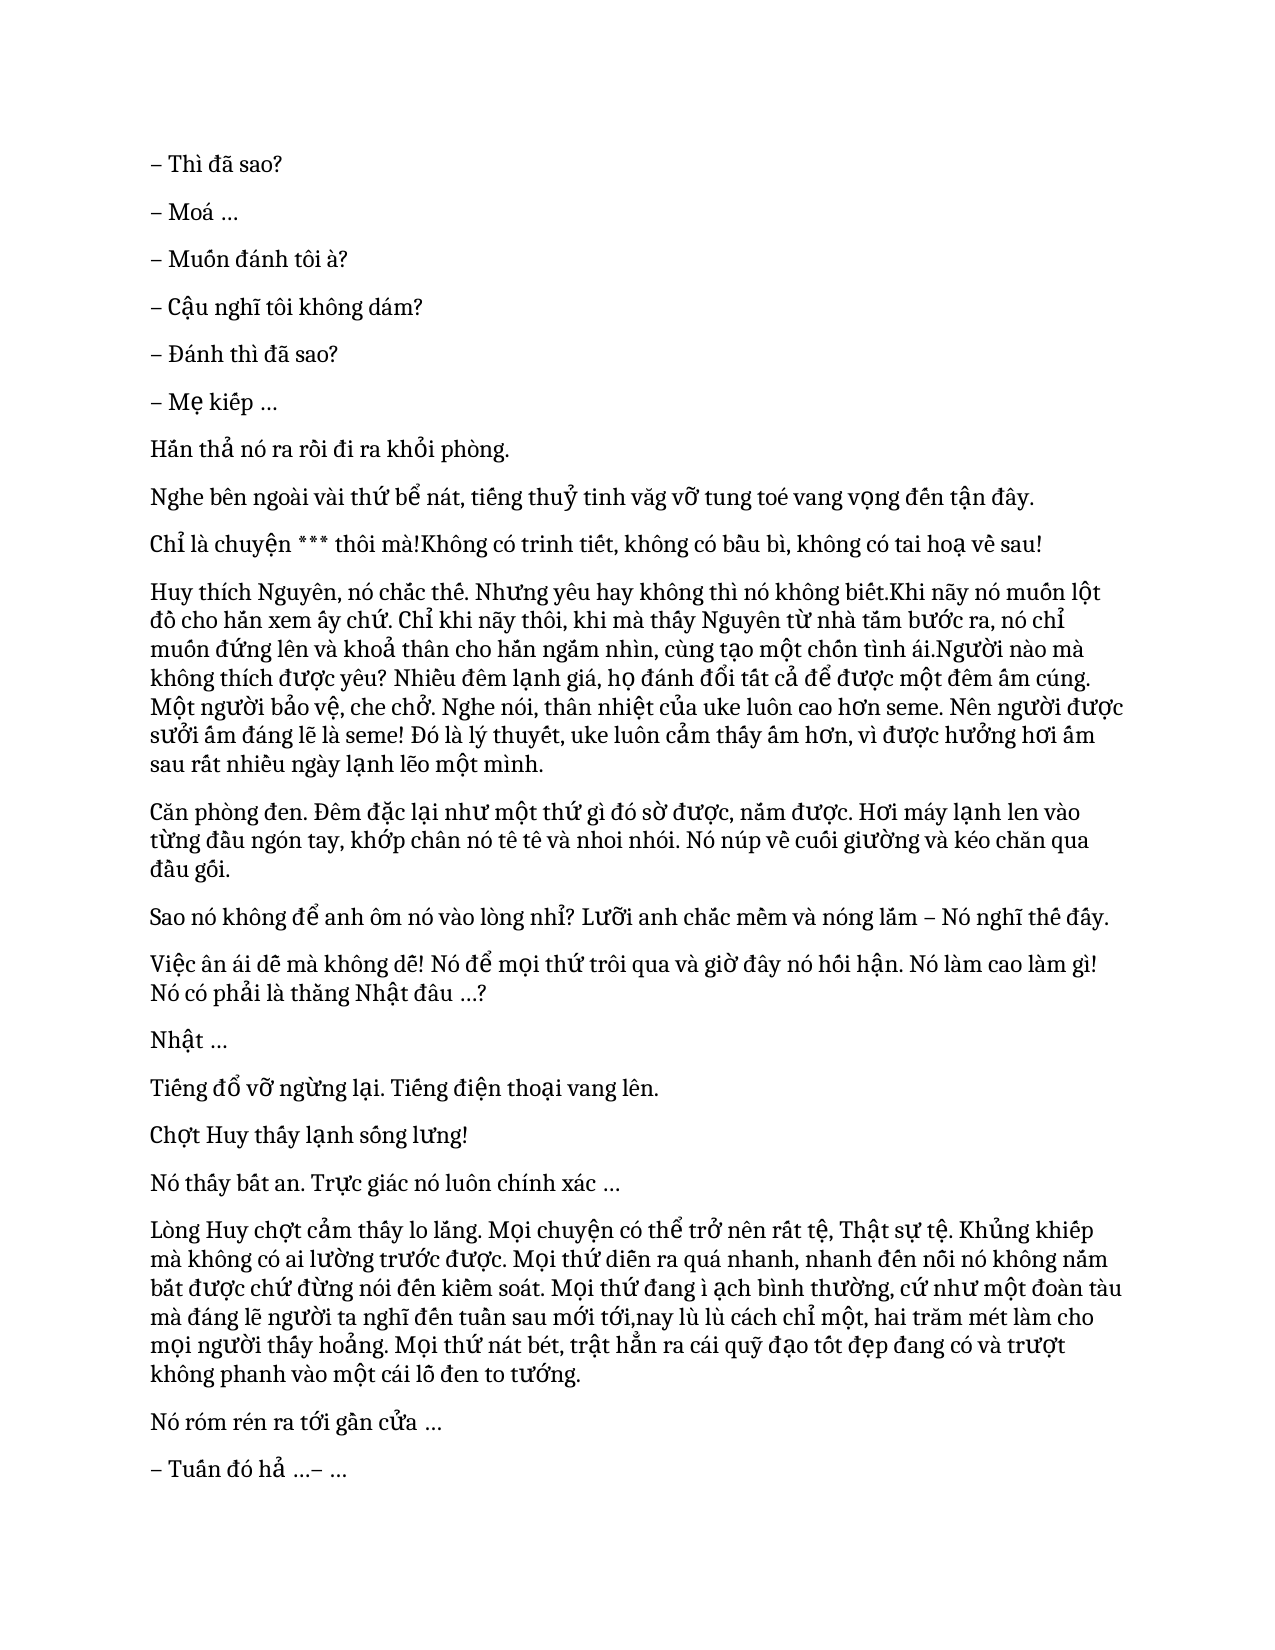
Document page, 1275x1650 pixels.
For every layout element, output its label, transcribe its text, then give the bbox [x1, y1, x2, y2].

text Nó róm rén ra tới gần cửa … [150, 1407, 1125, 1436]
text Nghe bên ngoài vài thứ bể nát, tiếng thuỷ tinh văg vỡ tung toé vang vọng đến tận đây. [150, 482, 1125, 511]
text Nhật … [150, 1026, 1125, 1055]
text Nó thấy bất an. Trực giác nó luôn chính xác … [150, 1169, 1125, 1197]
text Huy thích Nguyên, nó chắc thế. Nhưng yêu hay không thì nó không biết.Khi nãy nó muốn lột đồ cho hắn xem ấy chứ. Chỉ khi nãy thôi, khi mà thấy Nguyên từ nhà tắm bước ra, nó chỉ muốn đứng lên và khoả thân cho hắn ngắm nhìn, cùng tạo một chốn tình ái.Người nào mà không thích được yêu? Nhiều đêm lạnh giá, họ đánh đổi tất cả để được một đêm ấm cúng. Một người bảo vệ, che chở. Nghe nói, thân nhiệt của uke luôn cao hơn seme. Nên người được sưởi ấm đáng lẽ là seme! Đó là lý thuyết, uke luôn cảm thấy ấm hơn, vì được hưởng hơi ấm sau rất nhiều ngày lạnh lẽo một mình. [150, 577, 1125, 779]
text – Thì đã sao? [150, 150, 1125, 179]
text Căn phòng đen. Đêm đặc lại như một thứ gì đó sờ được, nắm được. Hơi máy lạnh len vào từng đầu ngón tay, khớp chân nó tê tê và nhoi nhói. Nó núp về cuối giường và kéo chăn qua đầu gối. [150, 797, 1125, 884]
text Chỉ là chuyện *** thôi mà!Không có trinh tiết, không có bầu bì, không có tai hoạ về sau! [150, 530, 1125, 559]
text – Đánh thì đã sao? [150, 340, 1125, 369]
text Việc ân ái dễ mà không dễ! Nó để mọi thứ trôi qua và giờ đây nó hối hận. Nó làm cao làm gì! Nó có phải là thằng Nhật đâu …? [150, 950, 1125, 1007]
text Chợt Huy thấy lạnh sống lưng! [150, 1121, 1125, 1150]
text Sao nó không để anh ôm nó vào lòng nhỉ? Lưỡi anh chắc mềm và nóng lắm – Nó nghĩ thế đấy. [150, 902, 1125, 931]
text – Cậu nghĩ tôi không dám? [150, 292, 1125, 321]
text – Muốn đánh tôi à? [150, 245, 1125, 274]
text – Moá … [150, 197, 1125, 226]
text – Tuấn đó hả …– … [150, 1455, 1125, 1484]
text – Mẹ kiếp … [150, 387, 1125, 416]
text Tiếng đổ vỡ ngừng lại. Tiếng điện thoại vang lên. [150, 1074, 1125, 1102]
text Lòng Huy chợt cảm thấy lo lắng. Mọi chuyện có thể trở nên rất tệ, Thật sự tệ. Khủng khiếp mà không có ai lường trước được. Mọi thứ diễn ra quá nhanh, nhanh đến nỗi nó không nắm bắt được chứ đừng nói đến kiềm soát. Mọi thứ đang ì ạch bình thường, cứ như một đoàn tàu mà đáng lẽ người ta nghĩ đến tuần sau mới tới,nay lù lù cách chỉ một, hai trăm mét làm cho mọi người thấy hoảng. Mọi thứ nát bét, trật hẳn ra cái quỹ đạo tốt đẹp đang có và trượt không phanh vào một cái lỗ đen to tướng. [150, 1216, 1125, 1389]
text Hắn thả nó ra rồi đi ra khỏi phòng. [150, 435, 1125, 464]
